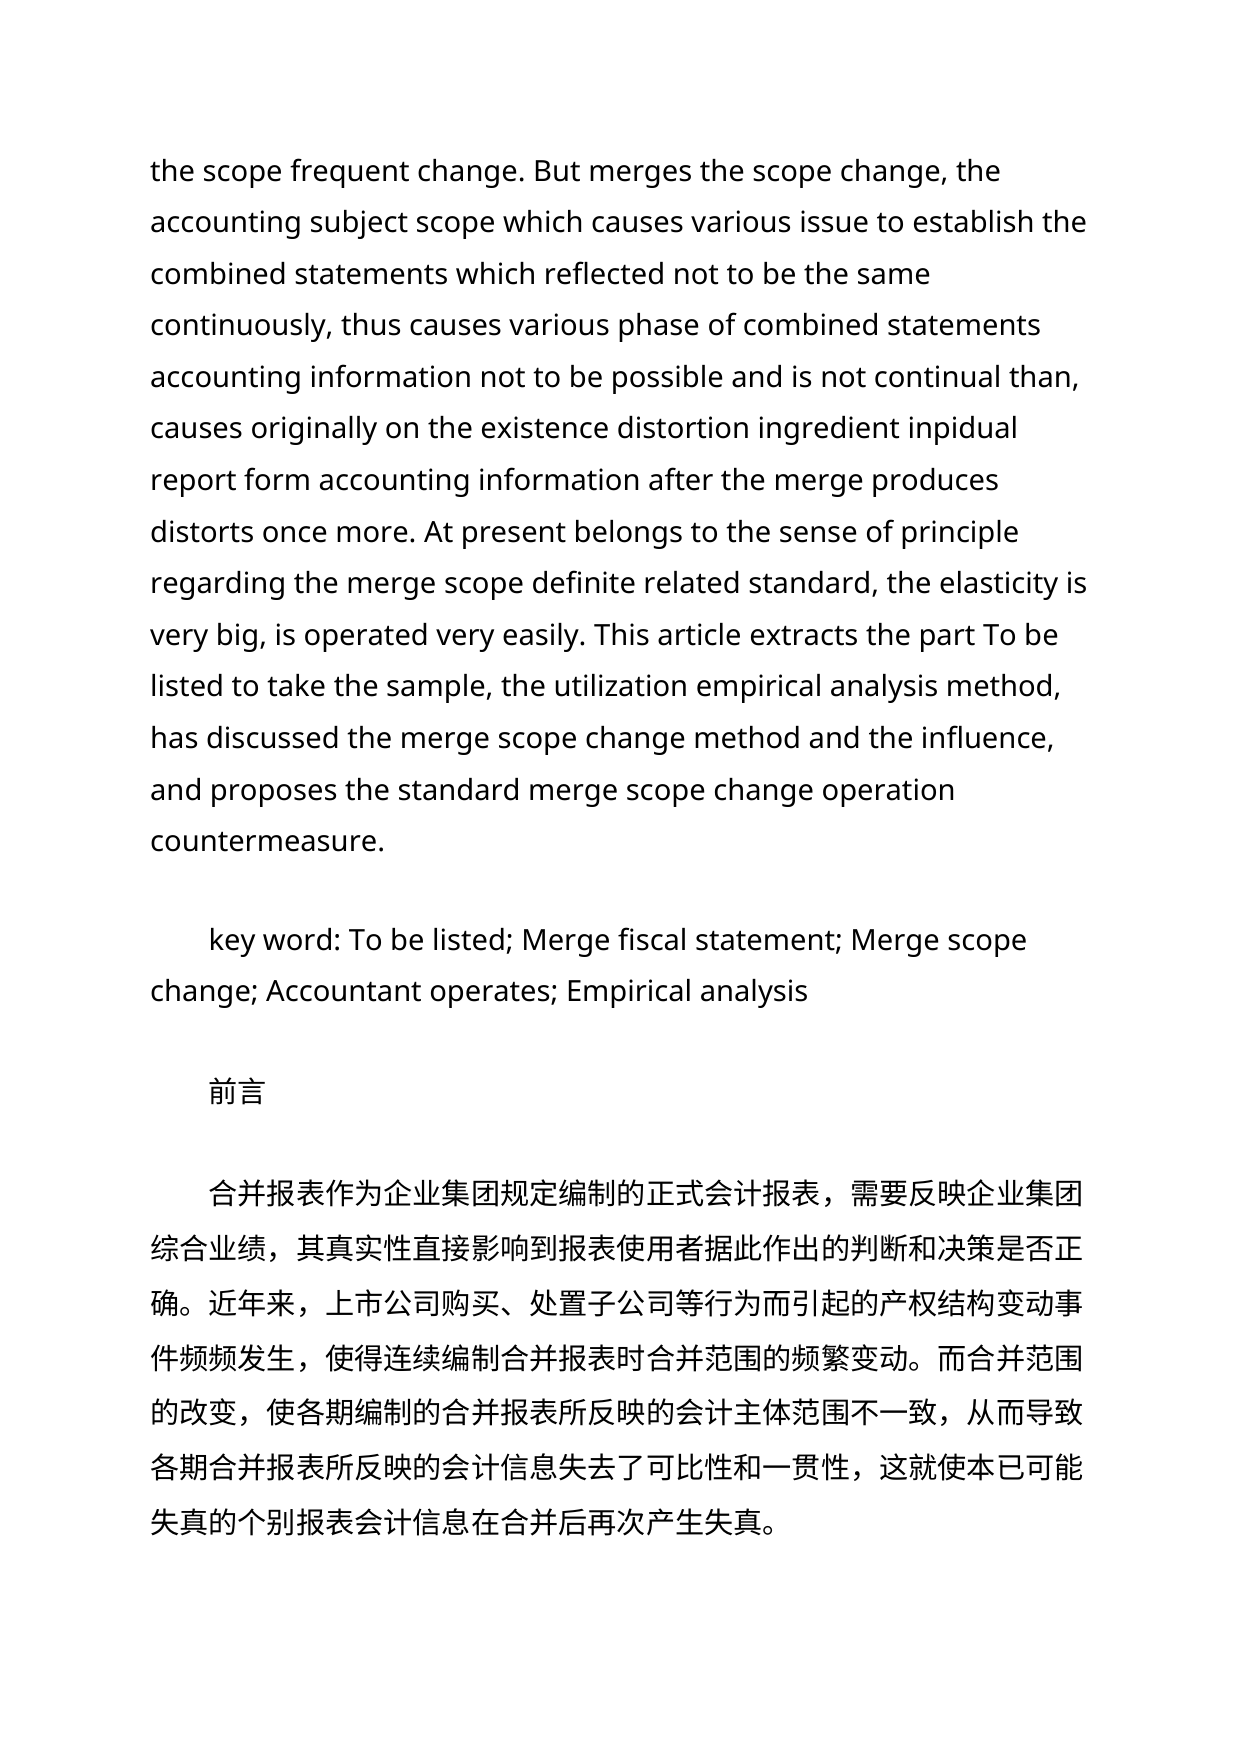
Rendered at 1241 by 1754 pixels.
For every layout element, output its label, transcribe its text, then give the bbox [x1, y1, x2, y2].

text 合并报表作为企业集团规定编制的正式会计报表，需要反映企业集团综合业绩，其真实性直接影响到报表使用者据此作出的判断和决策是否正确。近年来，上市公司购买、处置子公司等行为而引起的产权结构变动事件频频发生，使得连续编制合并报表时合并范围的频繁变动。而合并范围的改变，使各期编制的合并报表所反映的会计主体范围不一致，从而导致各期合并报表所反映的会计信息失去了可比性和一贯性，这就使本已可能失真的个别报表会计信息在合并后再次产生失真。 [150, 1171, 1090, 1542]
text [150, 150, 1090, 860]
text 前言 [150, 1069, 1090, 1111]
text key word: To be listed; Merge fiscal statement; Merge scope change; Accountant operates; Empirical analysis [150, 919, 1090, 1010]
